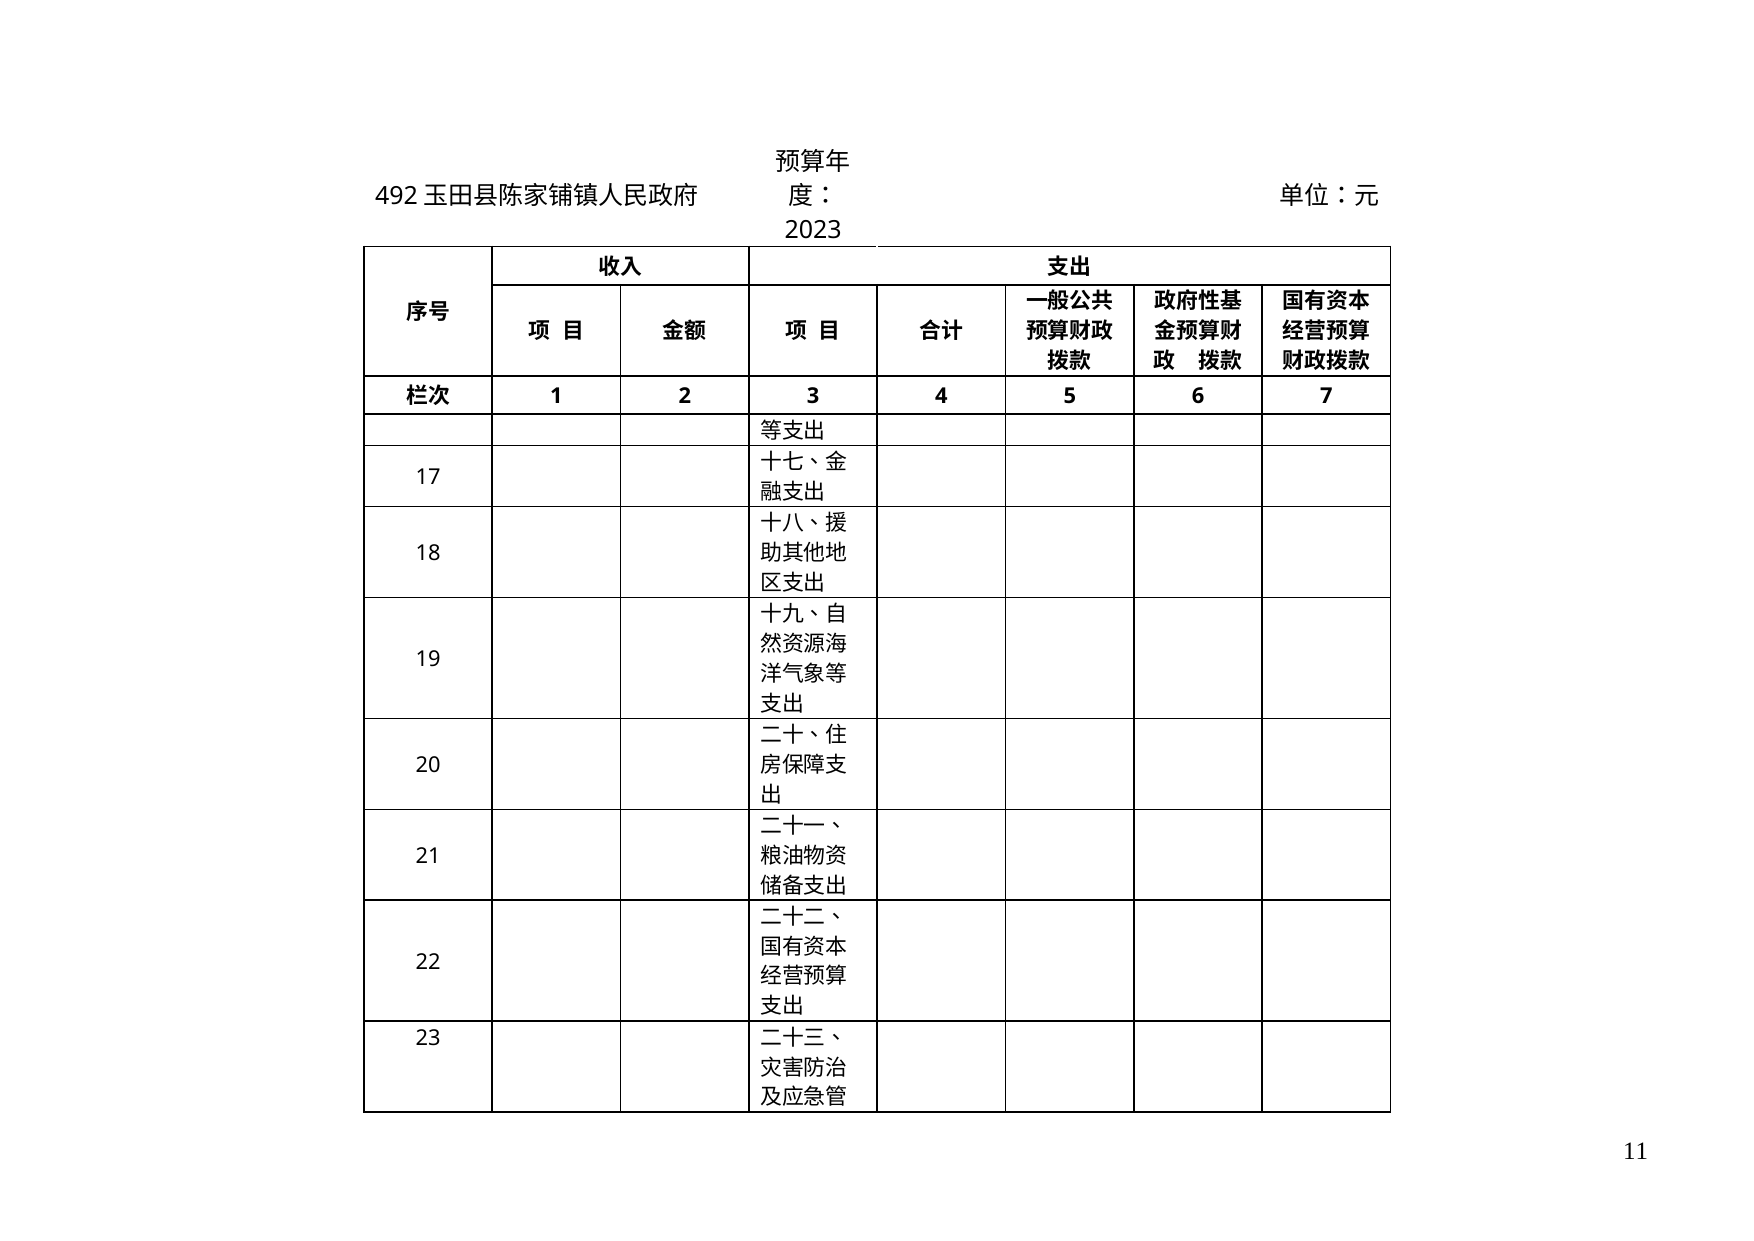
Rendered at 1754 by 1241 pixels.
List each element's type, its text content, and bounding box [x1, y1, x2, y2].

table_cell [878, 507, 1005, 597]
table_cell 收入 [493, 247, 748, 284]
table_cell 政府性基金预算财政 拨款 [1135, 286, 1261, 375]
table_cell 项 目 [750, 286, 876, 375]
table_header 单位：元 [878, 143, 1390, 246]
table_cell 22 [365, 901, 491, 1020]
table_cell [1135, 901, 1261, 1020]
table_cell [493, 901, 620, 1020]
table_cell [1135, 598, 1261, 717]
table_cell 19 [365, 598, 491, 717]
table_cell 金额 [621, 286, 748, 375]
table_cell [1263, 1022, 1390, 1111]
table_header 预算年度：2023 [750, 143, 876, 246]
table_cell 二十三、灾害防治及应急管理支出 [750, 1022, 876, 1111]
table_cell 1 [493, 377, 620, 413]
table_cell [621, 507, 748, 597]
table_cell [493, 415, 620, 445]
table_cell [621, 719, 748, 808]
table_cell [1135, 719, 1261, 808]
table_cell [878, 598, 1005, 717]
table_cell 十八、援助其他地区支出 [750, 507, 876, 597]
table_cell 二十、住房保障支出 [750, 719, 876, 808]
table_cell [878, 415, 1005, 445]
table_cell [878, 719, 1005, 808]
table_cell 序号 [365, 247, 491, 375]
table_cell 一般公共预算财政拨款 [1006, 286, 1133, 375]
table_cell [1135, 415, 1261, 445]
table_cell [493, 598, 620, 717]
table_cell 十六、商业服务业等支出 [750, 415, 876, 445]
table_cell 18 [365, 507, 491, 597]
table_cell [1006, 1022, 1133, 1111]
table_cell 2 [621, 377, 748, 413]
table_cell [621, 446, 748, 506]
table_cell 十七、金融支出 [750, 446, 876, 506]
table_cell [1006, 446, 1133, 506]
table_cell [878, 446, 1005, 506]
table_cell 7 [1263, 377, 1390, 413]
table_cell 国有资本经营预算财政拨款 [1263, 286, 1390, 375]
table_cell [621, 901, 748, 1020]
table_cell [1263, 507, 1390, 597]
table_cell 十九、自然资源海洋气象等支出 [750, 598, 876, 717]
table_cell [878, 810, 1005, 899]
table_cell 合计 [878, 286, 1005, 375]
table_cell 支出 [750, 247, 1390, 284]
table_cell [878, 1022, 1005, 1111]
table_cell 16 [365, 415, 491, 445]
table_cell 栏次 [365, 377, 491, 413]
table_cell 21 [365, 810, 491, 899]
table_cell [1263, 719, 1390, 808]
table_cell 17 [365, 446, 491, 506]
table_cell [1006, 507, 1133, 597]
table_cell [1263, 901, 1390, 1020]
table_cell [1006, 415, 1133, 445]
table_cell [1006, 901, 1133, 1020]
table_cell [621, 1022, 748, 1111]
table_cell 二十二、国有资本经营预算支出 [750, 901, 876, 1020]
table_cell [1006, 810, 1133, 899]
table_cell 23 [365, 1022, 491, 1111]
table_cell [621, 598, 748, 717]
table_cell [493, 719, 620, 808]
table_cell [878, 901, 1005, 1020]
table_cell 5 [1006, 377, 1133, 413]
table_cell [1135, 507, 1261, 597]
table_cell 20 [365, 719, 491, 808]
table_cell [1263, 810, 1390, 899]
table_cell [1135, 810, 1261, 899]
table_cell 6 [1135, 377, 1261, 413]
table_cell [1135, 1022, 1261, 1111]
table_cell [1263, 598, 1390, 717]
table_cell [621, 415, 748, 445]
table_cell [493, 810, 620, 899]
table_cell [1006, 719, 1133, 808]
table_cell 二十一、粮油物资储备支出 [750, 810, 876, 899]
table_cell 3 [750, 377, 876, 413]
table_cell [493, 446, 620, 506]
table_cell 4 [878, 377, 1005, 413]
table_cell [1135, 446, 1261, 506]
table_cell [493, 1022, 620, 1111]
table_cell 项 目 [493, 286, 620, 375]
table_cell [1006, 598, 1133, 717]
table_cell [621, 810, 748, 899]
table_cell [1263, 446, 1390, 506]
table_header 492玉田县陈家铺镇人民政府 [365, 143, 748, 246]
table_cell [493, 507, 620, 597]
table_cell [1263, 415, 1390, 445]
